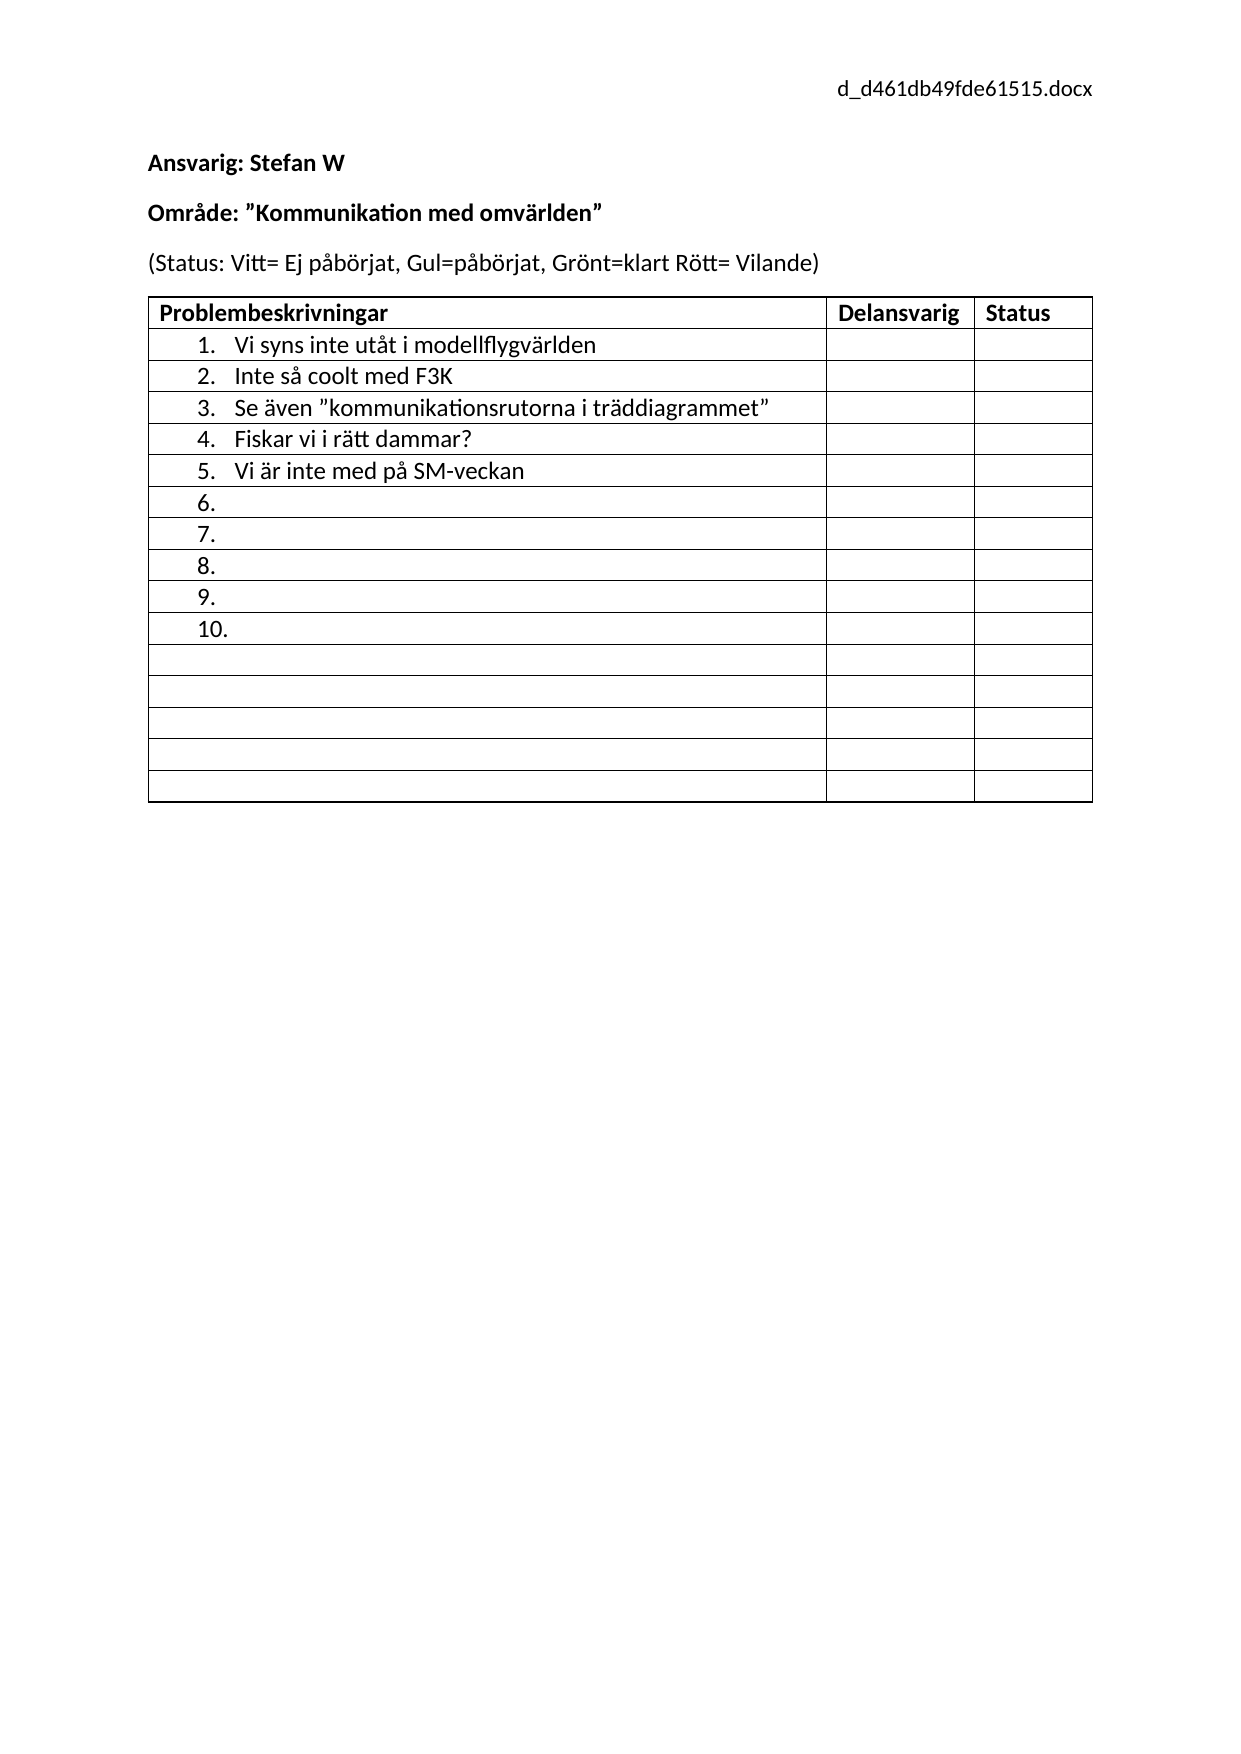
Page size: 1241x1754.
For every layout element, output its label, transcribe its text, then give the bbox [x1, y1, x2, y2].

table_cell [827, 771, 974, 801]
table_header Delansvarig [827, 298, 974, 328]
table_cell [827, 455, 974, 486]
table_cell [149, 550, 826, 580]
table_cell [975, 518, 1092, 549]
table_cell [827, 487, 974, 517]
table_cell [827, 613, 974, 643]
table_cell [827, 676, 974, 707]
text Område: ”Kommunikation med omvärlden” [148, 197, 1093, 228]
table_cell [827, 581, 974, 612]
table_cell [149, 518, 826, 549]
table_cell [827, 361, 974, 391]
table_cell [827, 645, 974, 675]
table_cell [975, 361, 1092, 391]
table_header Problembeskrivningar [149, 298, 826, 328]
table_cell [975, 455, 1092, 486]
table_cell [827, 329, 974, 359]
table_header Status [975, 298, 1092, 328]
table_cell [827, 708, 974, 738]
table_cell [975, 487, 1092, 517]
table_cell [149, 676, 826, 707]
table_cell Fiskar vi i rätt dammar? [149, 424, 826, 454]
table_cell Inte så coolt med F3K [149, 361, 826, 391]
table_cell [975, 329, 1092, 359]
text (Status: Vitt= Ej påbörjat, Gul=påbörjat, Grönt=klart Rött= Vilande) [148, 247, 1093, 277]
table_cell Vi är inte med på SM-veckan [149, 455, 826, 486]
table_cell [975, 392, 1092, 423]
table_cell [975, 739, 1092, 770]
table_cell [827, 392, 974, 423]
table_cell [827, 518, 974, 549]
table_cell [975, 550, 1092, 580]
table_cell Se även ”kommunikationsrutorna i träddiagrammet” [149, 392, 826, 423]
table_cell Vi syns inte utåt i modellflygvärlden [149, 329, 826, 359]
table_cell [149, 771, 826, 801]
table_cell [149, 645, 826, 675]
table_cell [827, 739, 974, 770]
table_cell [975, 708, 1092, 738]
table_cell [149, 708, 826, 738]
table_cell [149, 739, 826, 770]
table_cell [975, 771, 1092, 801]
table_cell [975, 676, 1092, 707]
table_cell [975, 645, 1092, 675]
table_cell [975, 613, 1092, 643]
table_cell [975, 424, 1092, 454]
table_cell [149, 613, 826, 643]
table_cell [827, 550, 974, 580]
table_cell [149, 487, 826, 517]
table_cell [149, 581, 826, 612]
text Ansvarig: Stefan W [148, 148, 1093, 178]
table_cell [975, 581, 1092, 612]
table_cell [827, 424, 974, 454]
